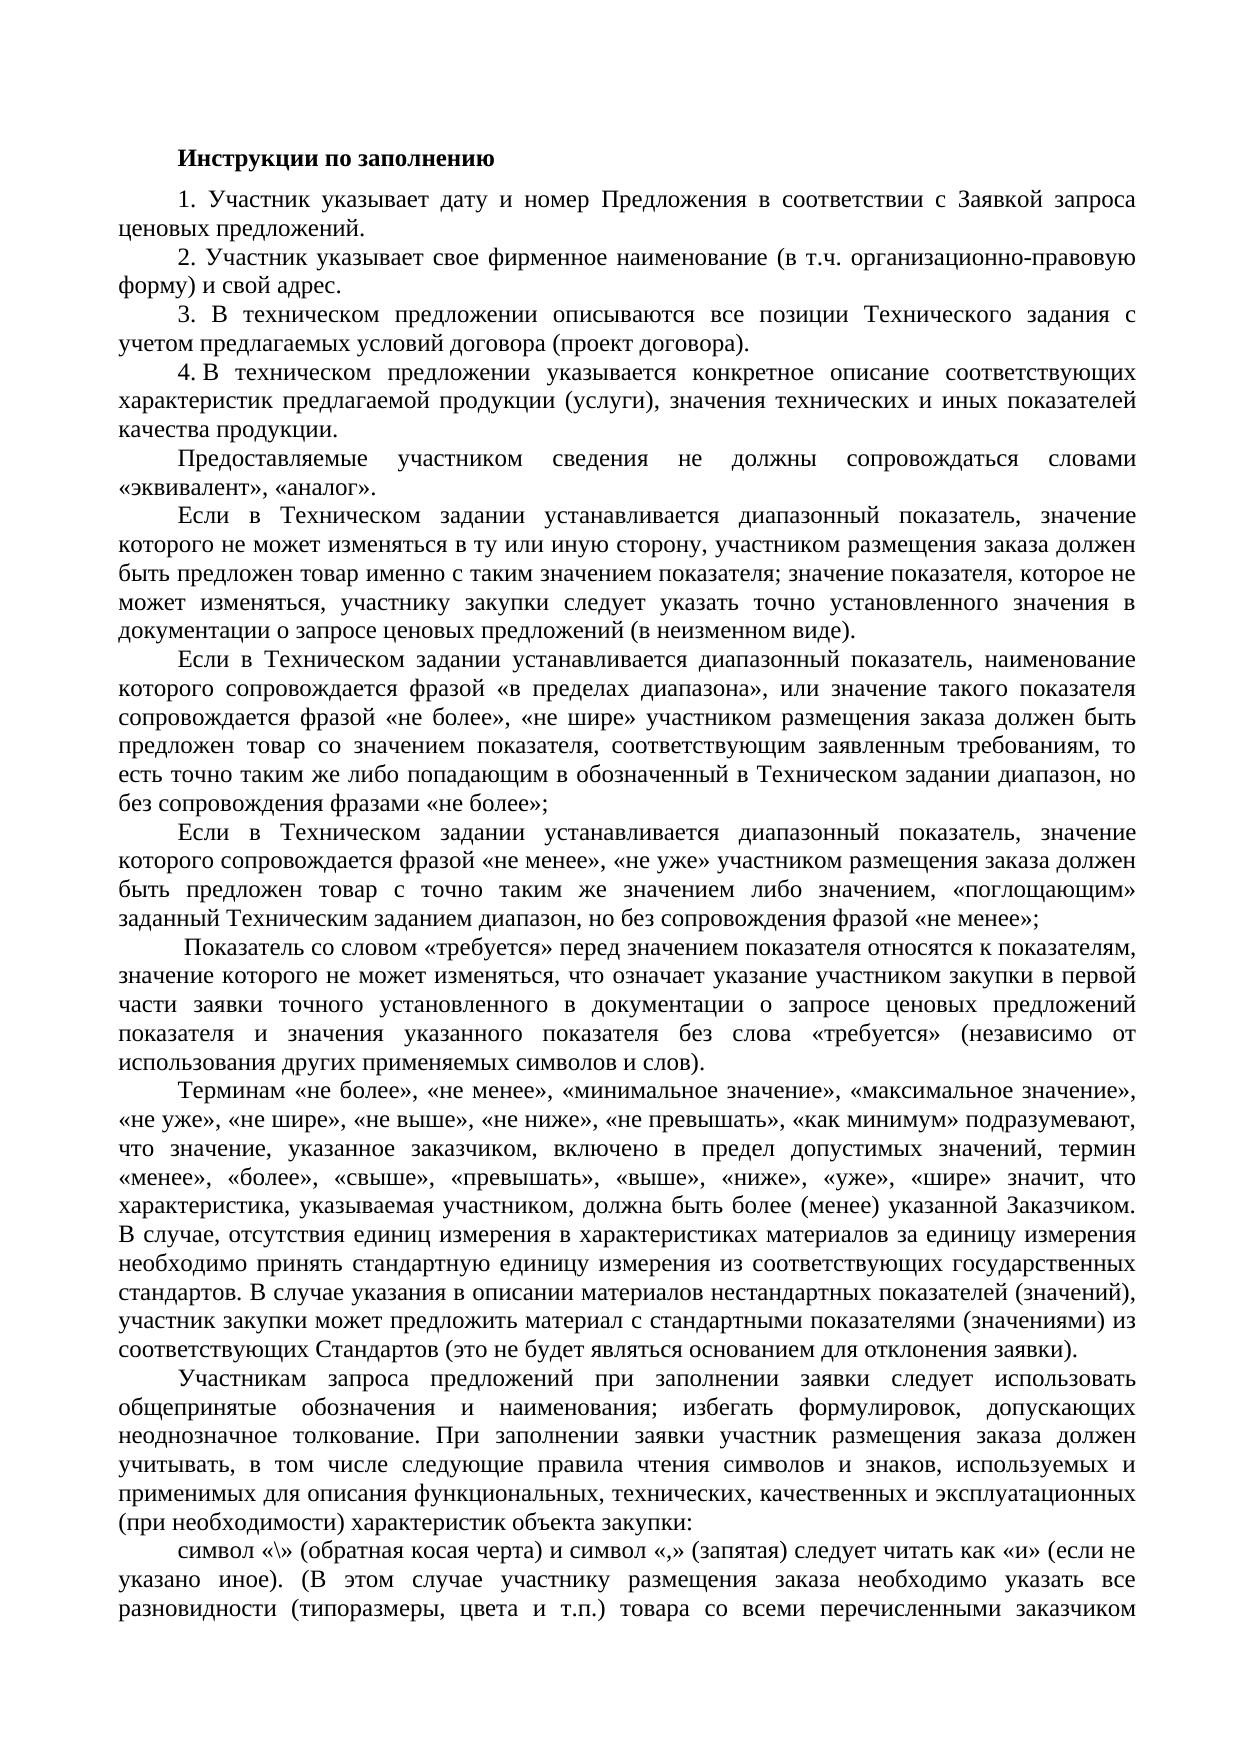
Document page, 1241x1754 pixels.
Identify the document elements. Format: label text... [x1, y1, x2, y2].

text 4. В техническом предложении указывается конкретное описание соответствующих характеристик предлагаемой продукции (услуги), значения технических и иных показателей качества продукции. [118, 357, 1137, 443]
text Инструкции по заполнению [118, 143, 1137, 172]
text 3. В техническом предложении описываются все позиции Технического задания с учетом предлагаемых условий договора (проект договора). [118, 299, 1137, 357]
text Если в Техническом задании устанавливается диапазонный показатель, наименование которого сопровождается фразой «в пределах диапазона», или значение такого показателя сопровождается фразой «не более», «не шире» участником размещения заказа должен быть предложен товар со значением показателя, соответствующим заявленным требованиям, то есть точно таким же либо попадающим в обозначенный в Техническом задании диапазон, но без сопровождения фразами «не более»; [118, 644, 1137, 817]
text Показатель со словом «требуется» перед значением показателя относятся к показателям, значение которого не может изменяться, что означает указание участником закупки в первой части заявки точного установленного в документации о запросе ценовых предложений показателя и значения указанного показателя без слова «требуется» (независимо от использования других применяемых символов и слов). [118, 932, 1137, 1076]
text Терминам «не более», «не менее», «минимальное значение», «максимальное значение», «не уже», «не шире», «не выше», «не ниже», «не превышать», «как минимум» подразумевают, что значение, указанное заказчиком, включено в предел допустимых значений, термин «менее», «более», «свыше», «превышать», «выше», «ниже», «уже», «шире» значит, что характеристика, указываемая участником, должна быть более (менее) указанной Заказчиком. В случае, отсутствия единиц измерения в характеристиках материалов за единицу измерения необходимо принять стандартную единицу измерения из соответствующих государственных стандартов. В случае указания в описании материалов нестандартных показателей (значений), участник закупки может предложить материал с стандартными показателями (значениями) из соответствующих Стандартов (это не будет являться основанием для отклонения заявки). [118, 1076, 1137, 1363]
text Если в Техническом задании устанавливается диапазонный показатель, значение которого сопровождается фразой «не менее», «не уже» участником размещения заказа должен быть предложен товар с точно таким же значением либо значением, «поглощающим» заданный Техническим заданием диапазон, но без сопровождения фразой «не менее»; [118, 817, 1137, 932]
text Если в Техническом задании устанавливается диапазонный показатель, значение которого не может изменяться в ту или иную сторону, участником размещения заказа должен быть предложен товар именно с таким значением показателя; значение показателя, которое не может изменяться, участнику закупки следует указать точно установленного значения в документации о запросе ценовых предложений (в неизменном виде). [118, 501, 1137, 644]
text 2. Участник указывает свое фирменное наименование (в т.ч. организационно-правовую форму) и свой адрес. [118, 242, 1137, 299]
text Предоставляемые участником сведения не должны сопровождаться словами «эквивалент», «аналог». [118, 443, 1137, 501]
text Участникам запроса предложений при заполнении заявки следует использовать общепринятые обозначения и наименования; избегать формулировок, допускающих неоднозначное толкование. При заполнении заявки участник размещения заказа должен учитывать, в том числе следующие правила чтения символов и знаков, используемых и применимых для описания функциональных, технических, качественных и эксплуатационных (при необходимости) характеристик объекта закупки: [118, 1363, 1137, 1536]
text 1. Участник указывает дату и номер Предложения в соответствии с Заявкой запроса ценовых предложений. [118, 184, 1137, 242]
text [118, 1536, 1137, 1622]
